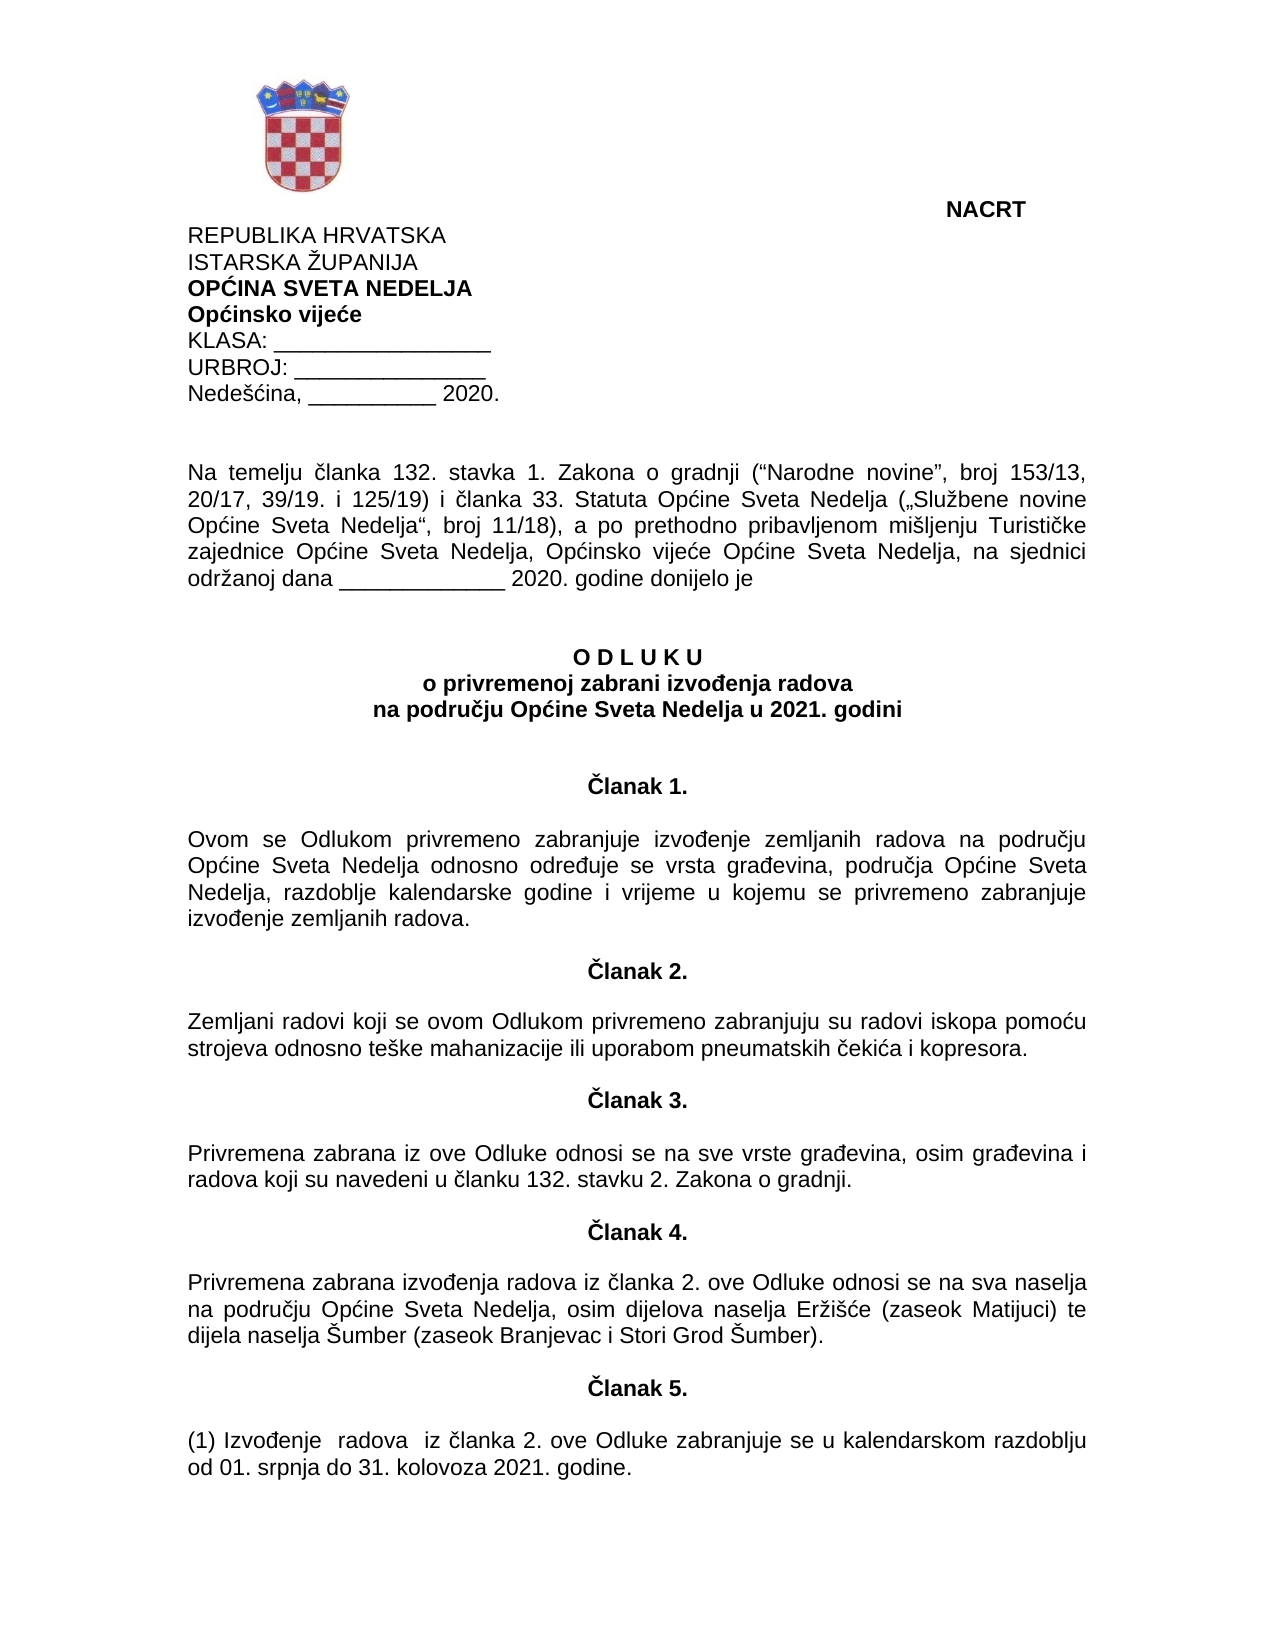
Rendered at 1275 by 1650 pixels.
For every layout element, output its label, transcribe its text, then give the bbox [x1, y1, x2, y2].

text O D L U K U [187, 644, 1087, 670]
text ISTARSKA ŽUPANIJA [187, 248, 1087, 275]
text Nedešćina, __________ 2020. [187, 380, 1087, 407]
picture [252, 73, 351, 196]
text (1) Izvođenje radova iz članka 2. ove Odluke zabranjuje se u kalendarskom razdoblju od 01. srpnja do 31. kolovoza 2021. godine. [187, 1427, 1087, 1480]
text OPĆINA SVETA NEDELJA [187, 275, 1087, 301]
text Članak 3. [187, 1087, 1087, 1113]
text URBROJ: _______________ [187, 354, 1087, 380]
text Općinsko vijeće [187, 301, 1087, 327]
text Članak 1. [187, 773, 1087, 799]
text Članak 2. [187, 958, 1087, 984]
text Zemljani radovi koji se ovom Odlukom privremeno zabranjuju su radovi iskopa pomoću strojeva odnosno teške mahanizacije ili uporabom pneumatskih čekića i kopresora. [187, 1008, 1087, 1061]
text Ovom se Odlukom privremeno zabranjuje izvođenje zemljanih radova na području Općine Sveta Nedelja odnosno određuje se vrsta građevina, područja Općine Sveta Nedelja, razdoblje kalendarske godine i vrijeme u kojemu se privremeno zabranjuje izvođenje zemljanih radova. [187, 826, 1087, 931]
text o privremenoj zabrani izvođenja radova [187, 670, 1087, 696]
text Privremena zabrana izvođenja radova iz članka 2. ove Odluke odnosi se na sva naselja na području Općine Sveta Nedelja, osim dijelova naselja Eržišće (zaseok Matijuci) te dijela naselja Šumber (zaseok Branjevac i Stori Grod Šumber). [187, 1269, 1087, 1348]
text na području Općine Sveta Nedelja u 2021. godini [187, 696, 1087, 723]
text NACRT [187, 196, 1087, 222]
text Na temelju članka 132. stavka 1. Zakona o gradnji (“Narodne novine”, broj 153/13, 20/17, 39/19. i 125/19) i članka 33. Statuta Općine Sveta Nedelja („Službene novine Općine Sveta Nedelja“, broj 11/18), a po prethodno pribavljenom mišljenju Turističke zajednice Općine Sveta Nedelja, Općinsko vijeće Općine Sveta Nedelja, na sjednici održanoj dana _____________ 2020. godine donijelo je [187, 459, 1087, 591]
text Članak 4. [187, 1219, 1087, 1245]
text KLASA: _________________ [187, 327, 1087, 354]
text Članak 5. [187, 1375, 1087, 1401]
text Privremena zabrana iz ove Odluke odnosi se na sve vrste građevina, osim građevina i radova koji su navedeni u članku 132. stavku 2. Zakona o gradnji. [187, 1140, 1087, 1193]
text REPUBLIKA HRVATSKA [187, 222, 1087, 248]
